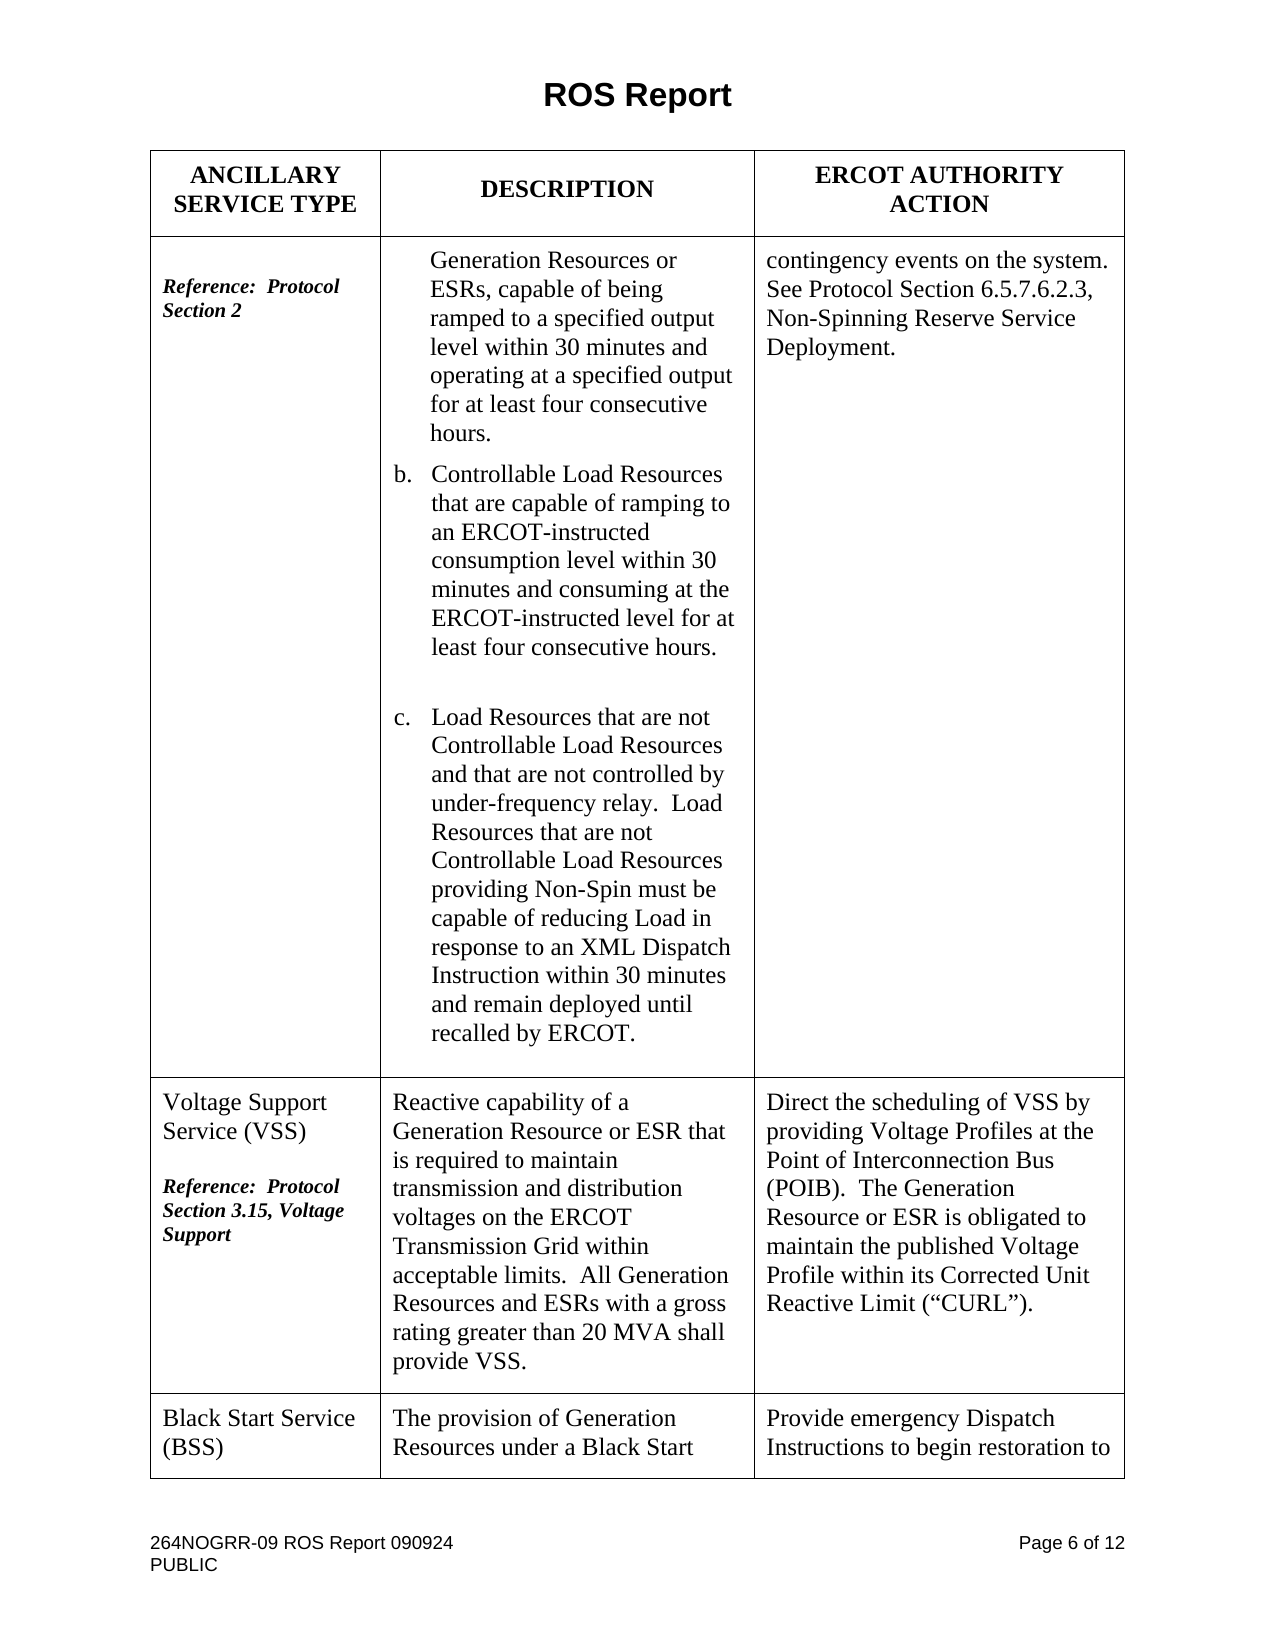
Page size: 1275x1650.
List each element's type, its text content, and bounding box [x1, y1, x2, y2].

table_header ERCOT AUTHORITY ACTION [755, 151, 1124, 236]
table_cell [755, 1394, 1124, 1478]
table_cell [755, 237, 1124, 1077]
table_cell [151, 1394, 380, 1478]
table_cell Direct the scheduling of VSS by providing Voltage Profiles at the Point of Interconnection Bus (POIB). The Generation Resource or ESR is obligated to maintain the published Voltage Profile within its Corrected Unit Reactive Limit (“CURL”). [755, 1078, 1124, 1393]
table_cell Reactive capability of a Generation Resource or ESR that is required to maintain transmission and distribution voltages on the ERCOT Transmission Grid within acceptable limits. All Generation Resources and ESRs with a gross rating greater than 20 MVA shall provide VSS. [381, 1078, 754, 1393]
table_header ANCILLARY SERVICE TYPE [151, 151, 380, 236]
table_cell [151, 237, 380, 1077]
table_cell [381, 1394, 754, 1478]
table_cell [381, 237, 754, 1077]
table_cell Voltage Support Service (VSS) Reference: Protocol Section 3.15, Voltage Support [151, 1078, 380, 1393]
table_header DESCRIPTION [381, 151, 754, 236]
